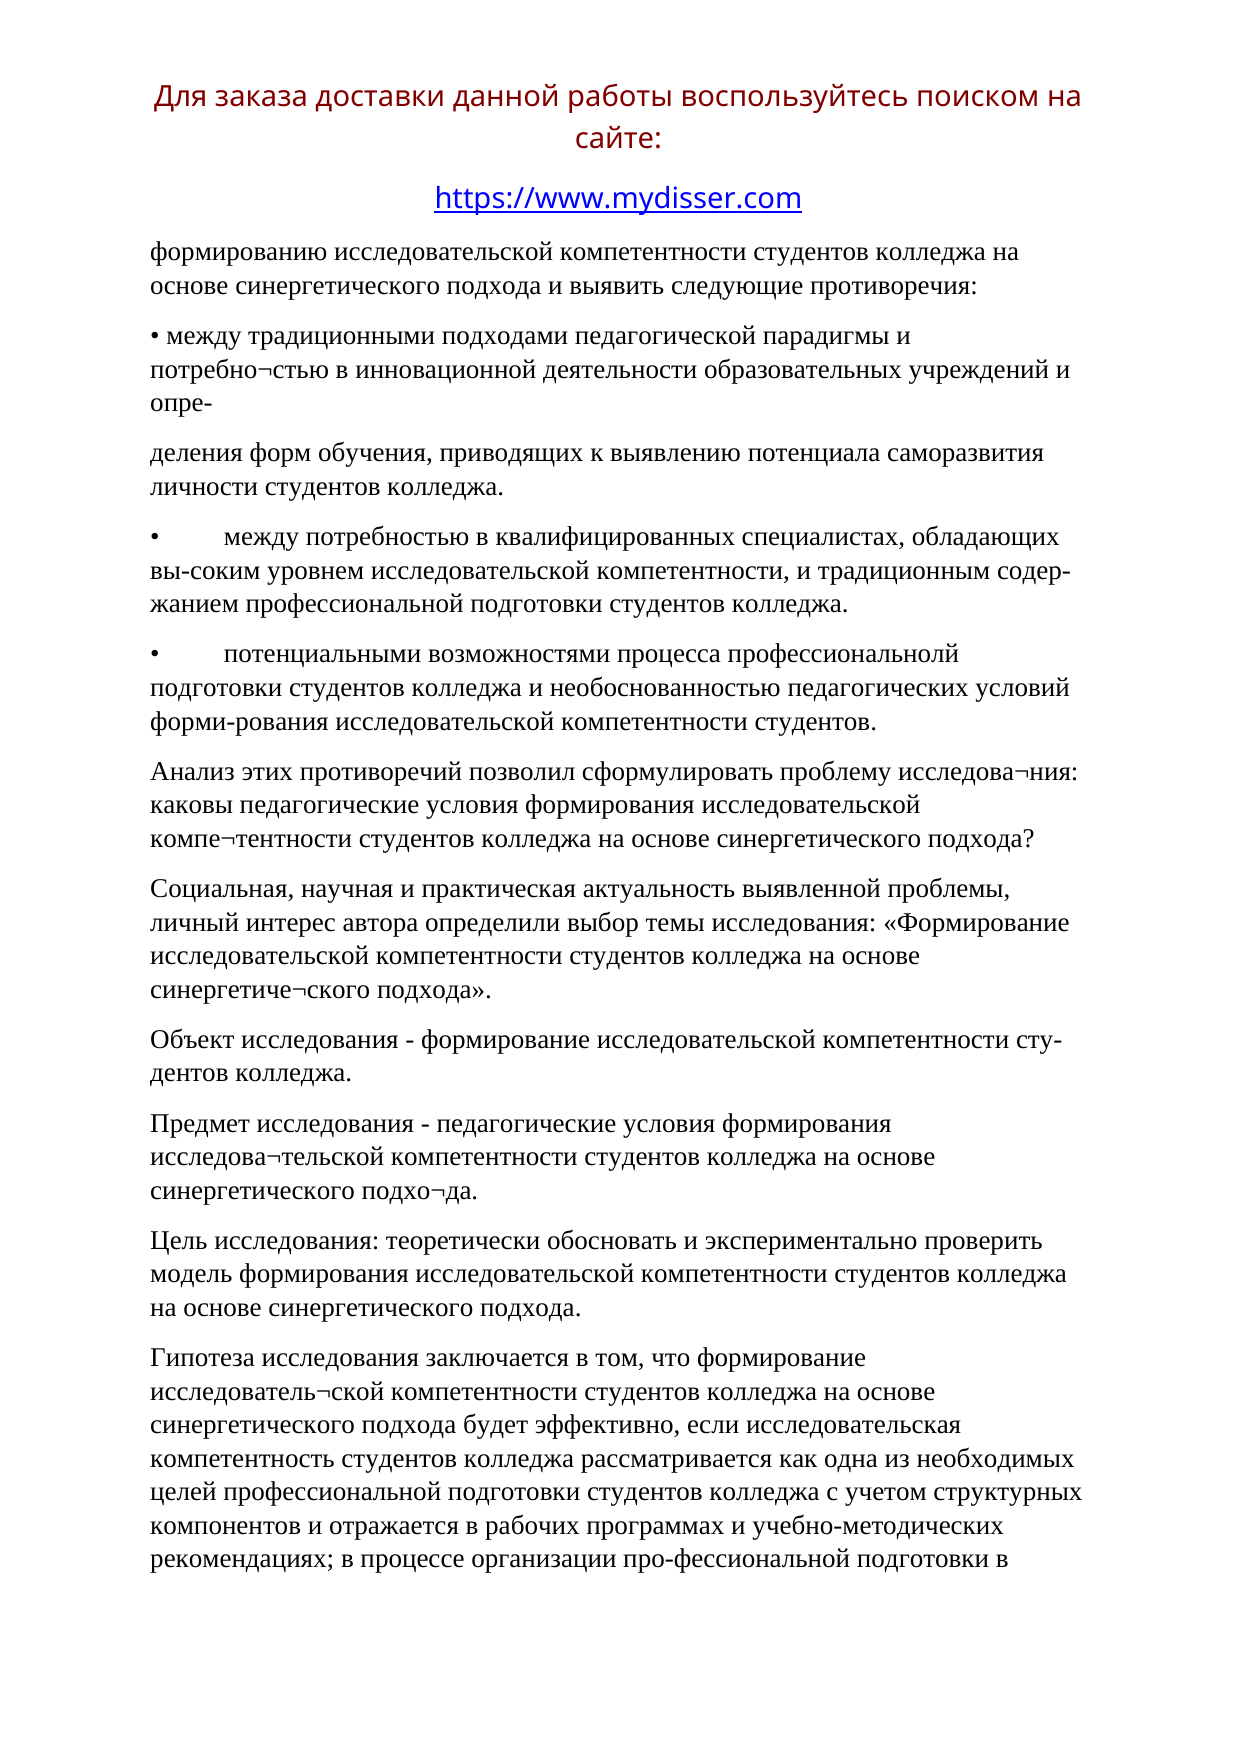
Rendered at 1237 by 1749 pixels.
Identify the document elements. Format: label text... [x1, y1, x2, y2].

text деления форм обучения, приводящих к выявлению потенциала саморазвития личности студентов колледжа. [150, 437, 1086, 501]
text • потенциальными возможностями процесса профессиональнолй подготовки студентов колледжа и необоснованностью педагогических условий форми-рования исследовательской компетентности студентов. [150, 638, 1086, 736]
text Цель исследования: теоретически обосновать и экспериментально проверить модель формирования исследовательской компетентности студентов колледжа на основе синергетического подхода. [150, 1224, 1086, 1322]
text Социальная, научная и практическая актуальность выявленной проблемы, личный интерес автора определили выбор темы исследования: «Формирование исследовательской компетентности студентов колледжа на основе синергетиче¬ского подхода». [150, 872, 1086, 1004]
text Предмет исследования - педагогические условия формирования исследова¬тельской компетентности студентов колледжа на основе синергетического подхо¬да. [150, 1107, 1086, 1205]
text Объект исследования - формирование исследовательской компетентности сту-дентов колледжа. [150, 1023, 1086, 1088]
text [150, 1341, 1086, 1574]
text Анализ этих противоречий позволил сформулировать проблему исследова¬ния: каковы педагогические условия формирования исследовательской компе¬тентности студентов колледжа на основе синергетического подхода? [150, 755, 1086, 853]
text • между традиционными подходами педагогической парадигмы и потребно¬стью в инновационной деятельности образовательных учреждений и опре- [150, 319, 1086, 417]
text • между потребностью в квалифицированных специалистах, обладающих вы-соким уровнем исследовательской компетентности, и традиционным содер-жанием профессиональной подготовки студентов колледжа. [150, 520, 1086, 618]
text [150, 236, 1086, 300]
